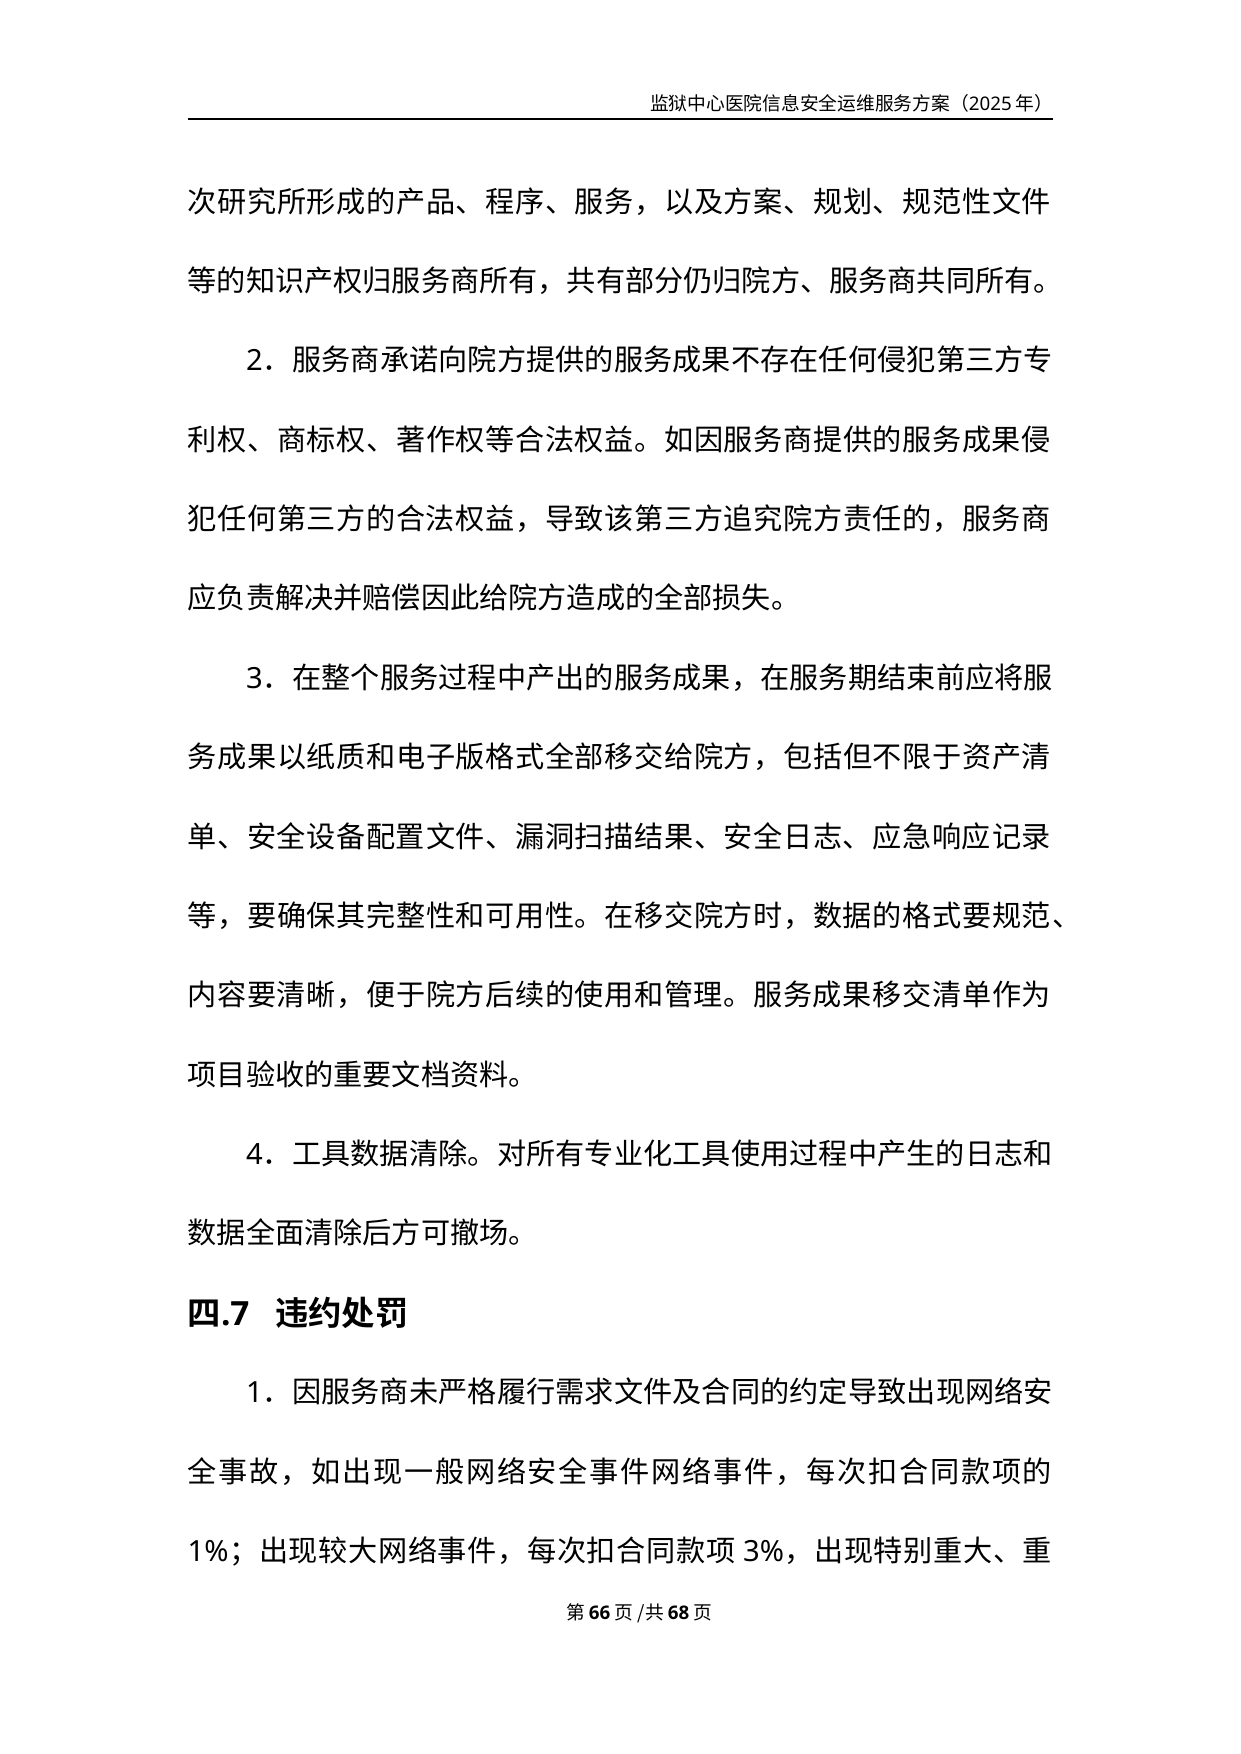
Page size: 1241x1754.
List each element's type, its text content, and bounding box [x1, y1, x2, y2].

text 4．工具数据清除。对所有专业化工具使用过程中产生的日志和数据全面清除后方可撤场。 [187, 1112, 1053, 1271]
text 2．服务商承诺向院方提供的服务成果不存在任何侵犯第三方专利权、商标权、著作权等合法权益。如因服务商提供的服务成果侵犯任何第三方的合法权益，导致该第三方追究院方责任的，服务商应负责解决并赔偿因此给院方造成的全部损失。 [187, 318, 1053, 636]
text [187, 1350, 1053, 1588]
text 3．在整个服务过程中产出的服务成果，在服务期结束前应将服务成果以纸质和电子版格式全部移交给院方，包括但不限于资产清单、安全设备配置文件、漏洞扫描结果、安全日志、应急响应记录等，要确保其完整性和可用性。在移交院方时，数据的格式要规范、内容要清晰，便于院方后续的使用和管理。服务成果移交清单作为项目验收的重要文档资料。 [187, 636, 1053, 1112]
subtitle 违约处罚 [187, 1271, 1053, 1350]
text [187, 159, 1053, 318]
